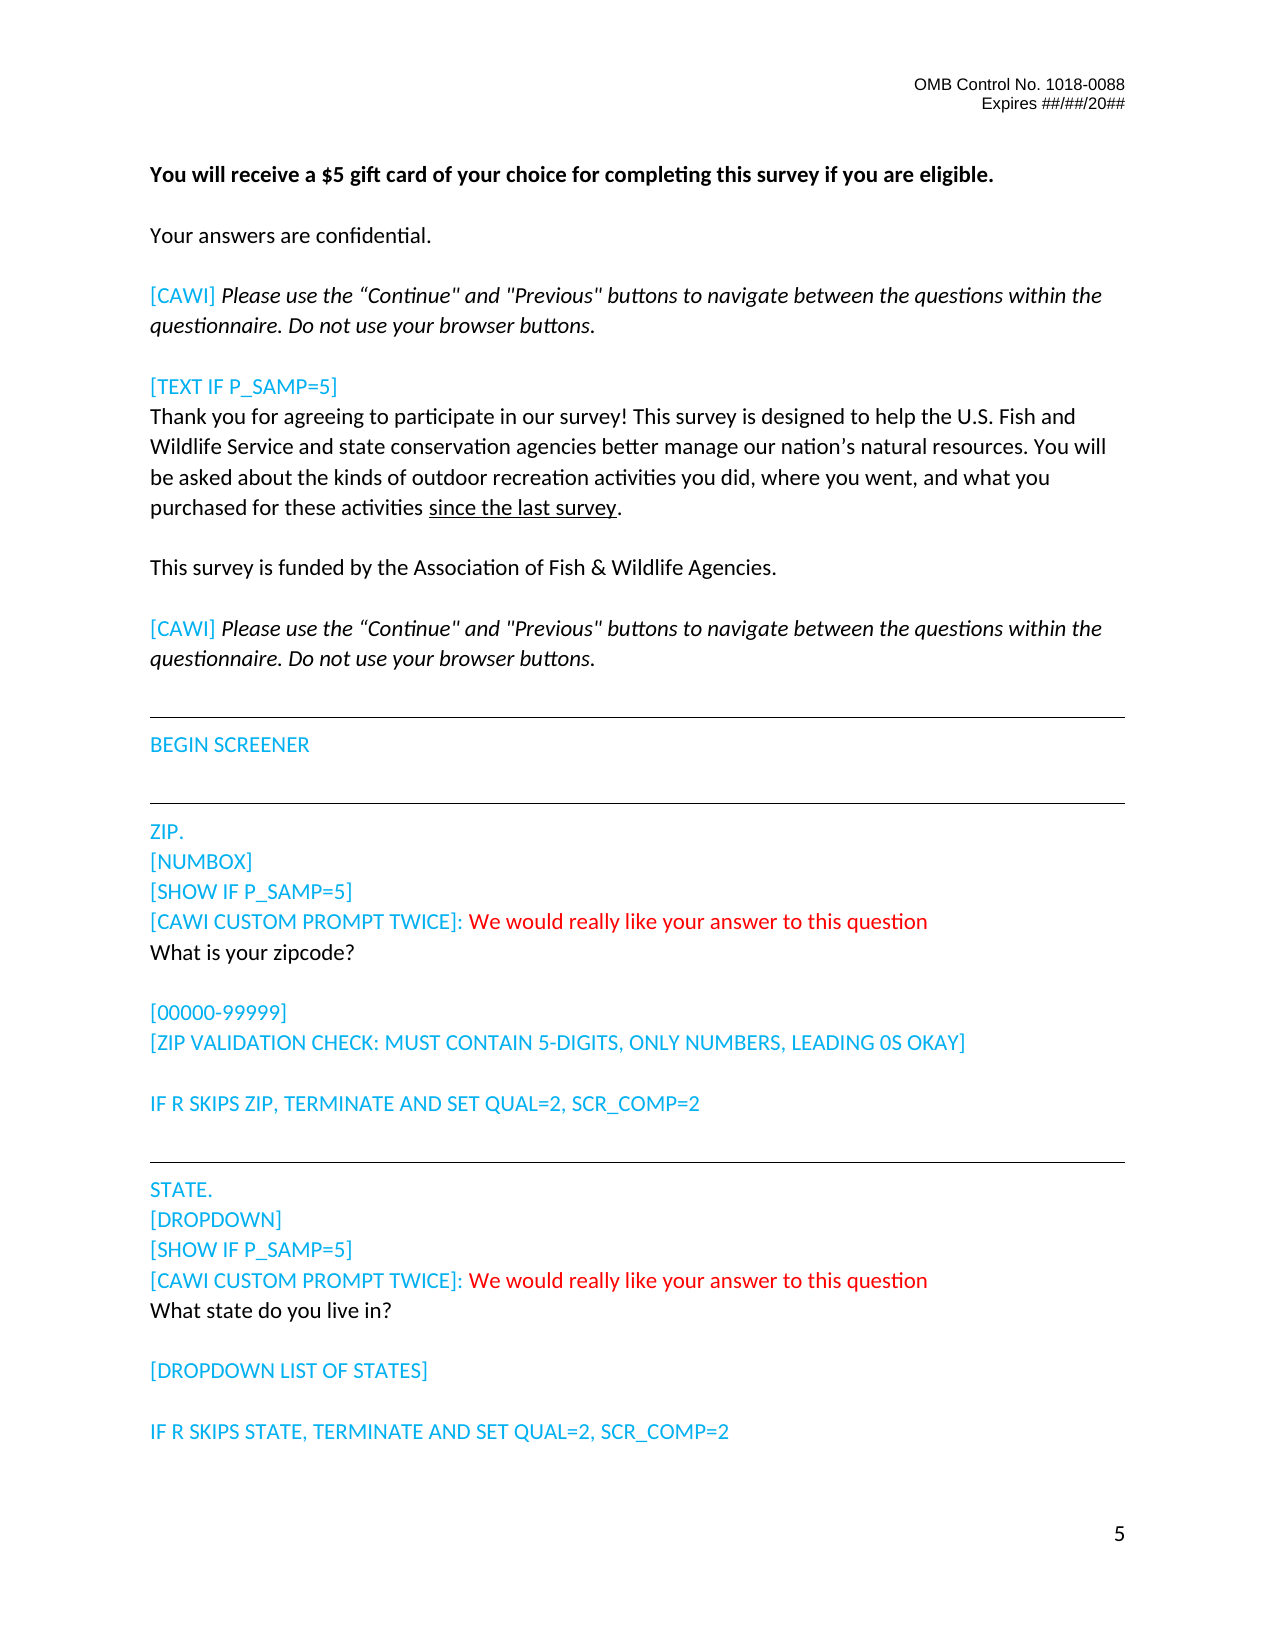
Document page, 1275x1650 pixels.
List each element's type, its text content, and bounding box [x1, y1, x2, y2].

text [SHOW IF P_samp=5] [150, 1236, 1125, 1263]
text [dropdown] [150, 1205, 1125, 1233]
text if r skips state, terminate and set qual=2, scr_comp=2 [150, 1417, 1125, 1445]
text [ZIP validation check: must contain 5-digits, only numbers, leading 0s okay] [150, 1028, 1125, 1056]
text What is your zipcode? [150, 938, 1125, 966]
text [DROPDOWN LIST OF STATES] [150, 1356, 1125, 1384]
text This survey is funded by the Association of Fish & Wildlife Agencies. [150, 553, 1125, 581]
text [CAWI] Please use the “Continue" and "Previous" buttons to navigate between the questions within the questionnaire. Do not use your browser buttons. [150, 281, 1125, 339]
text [150, 1266, 1125, 1294]
text You will receive a $5 gift card of your choice for completing this survey if you are eligible. [150, 161, 1125, 188]
text [SHOW IF P_samp=5] [150, 877, 1125, 905]
text if r skips zip, terminate and set qual=2, scr_comp=2 [150, 1089, 1125, 1117]
text [text if p_samp=5] [150, 372, 1125, 400]
text [NUMBOX] [150, 847, 1125, 875]
text [00000-99999] [150, 998, 1125, 1026]
text begin screener [150, 718, 1125, 758]
text Your answers are confidential. [150, 221, 1125, 249]
text What state do you live in? [150, 1296, 1125, 1324]
text ZIP. [150, 804, 1125, 845]
text [CAWI CUSTOM PROMPT TWICE]: We would really like your answer to this question [150, 907, 1125, 935]
text state. [150, 1163, 1125, 1203]
text [CAWI] Please use the “Continue" and "Previous" buttons to navigate between the questions within the questionnaire. Do not use your browser buttons. [150, 614, 1125, 672]
